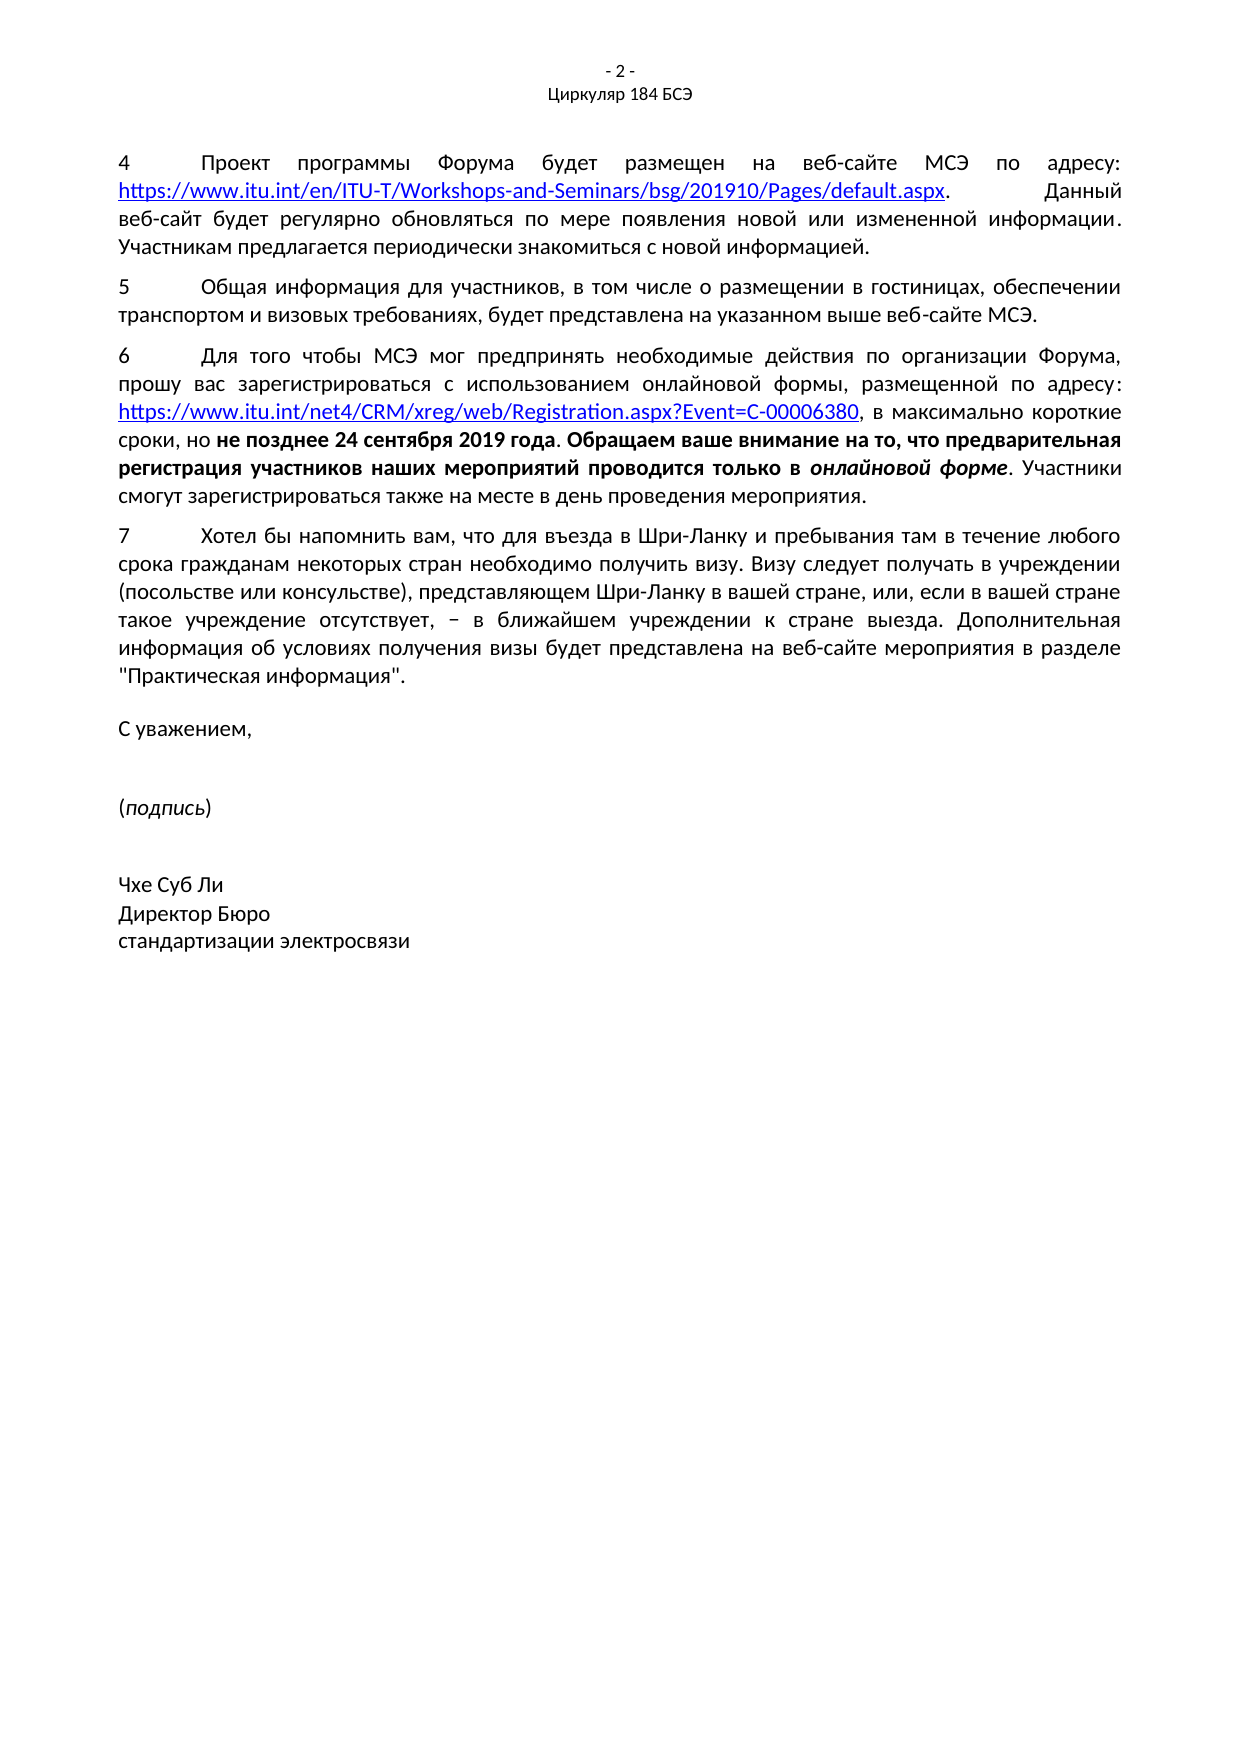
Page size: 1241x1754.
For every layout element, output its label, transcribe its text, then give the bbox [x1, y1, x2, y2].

text (подпись) [118, 793, 1122, 821]
title С уважением, [118, 714, 1122, 743]
text Чхе Суб Ли Директор Бюро стандартизации электросвязи [118, 871, 1122, 955]
text 7 Хотел бы напомнить вам, что для въезда в Шри-Ланку и пребывания там в течение любого срока гражданам некоторых стран необходимо получить визу. Визу следует получать в учреждении (посольстве или консульстве), представляющем Шри-Ланку в вашей стране, или, если в вашей стране такое учреждение отсутствует, − в ближайшем учреждении к стране выезда. Дополнительная информация об условиях получения визы будет представлена на веб-сайте мероприятия в разделе "Практическая информация". [118, 521, 1122, 689]
text 4 Проект программы Форума будет размещен на веб-сайте МСЭ по адресу: https://www.itu.int/en/ITU-T/Workshops-and-Seminars/bsg/201910/Pages/default.aspx. Данный веб-сайт будет регулярно обновляться по мере появления новой или измененной информации. Участникам предлагается периодически знакомиться с новой информацией. [118, 148, 1122, 260]
text 6 Для того чтобы МСЭ мог предпринять необходимые действия по организации Форума, прошу вас зарегистрироваться с использованием онлайновой формы, размещенной по адресу: https://www.itu.int/net4/CRM/xreg/web/Registration.aspx?Event=C-00006380, в максимально короткие сроки, но не позднее 24 сентября 2019 года. Обращаем ваше внимание на то, что предварительная регистрация участников наших мероприятий проводится только в онлайновой форме. Участники смогут зарегистрироваться также на месте в день проведения мероприятия. [118, 341, 1122, 509]
text 5 Общая информация для участников, в том числе о размещении в гостиницах, обеспечении транспортом и визовых требованиях, будет представлена на указанном выше веб-сайте МСЭ. [118, 272, 1122, 328]
